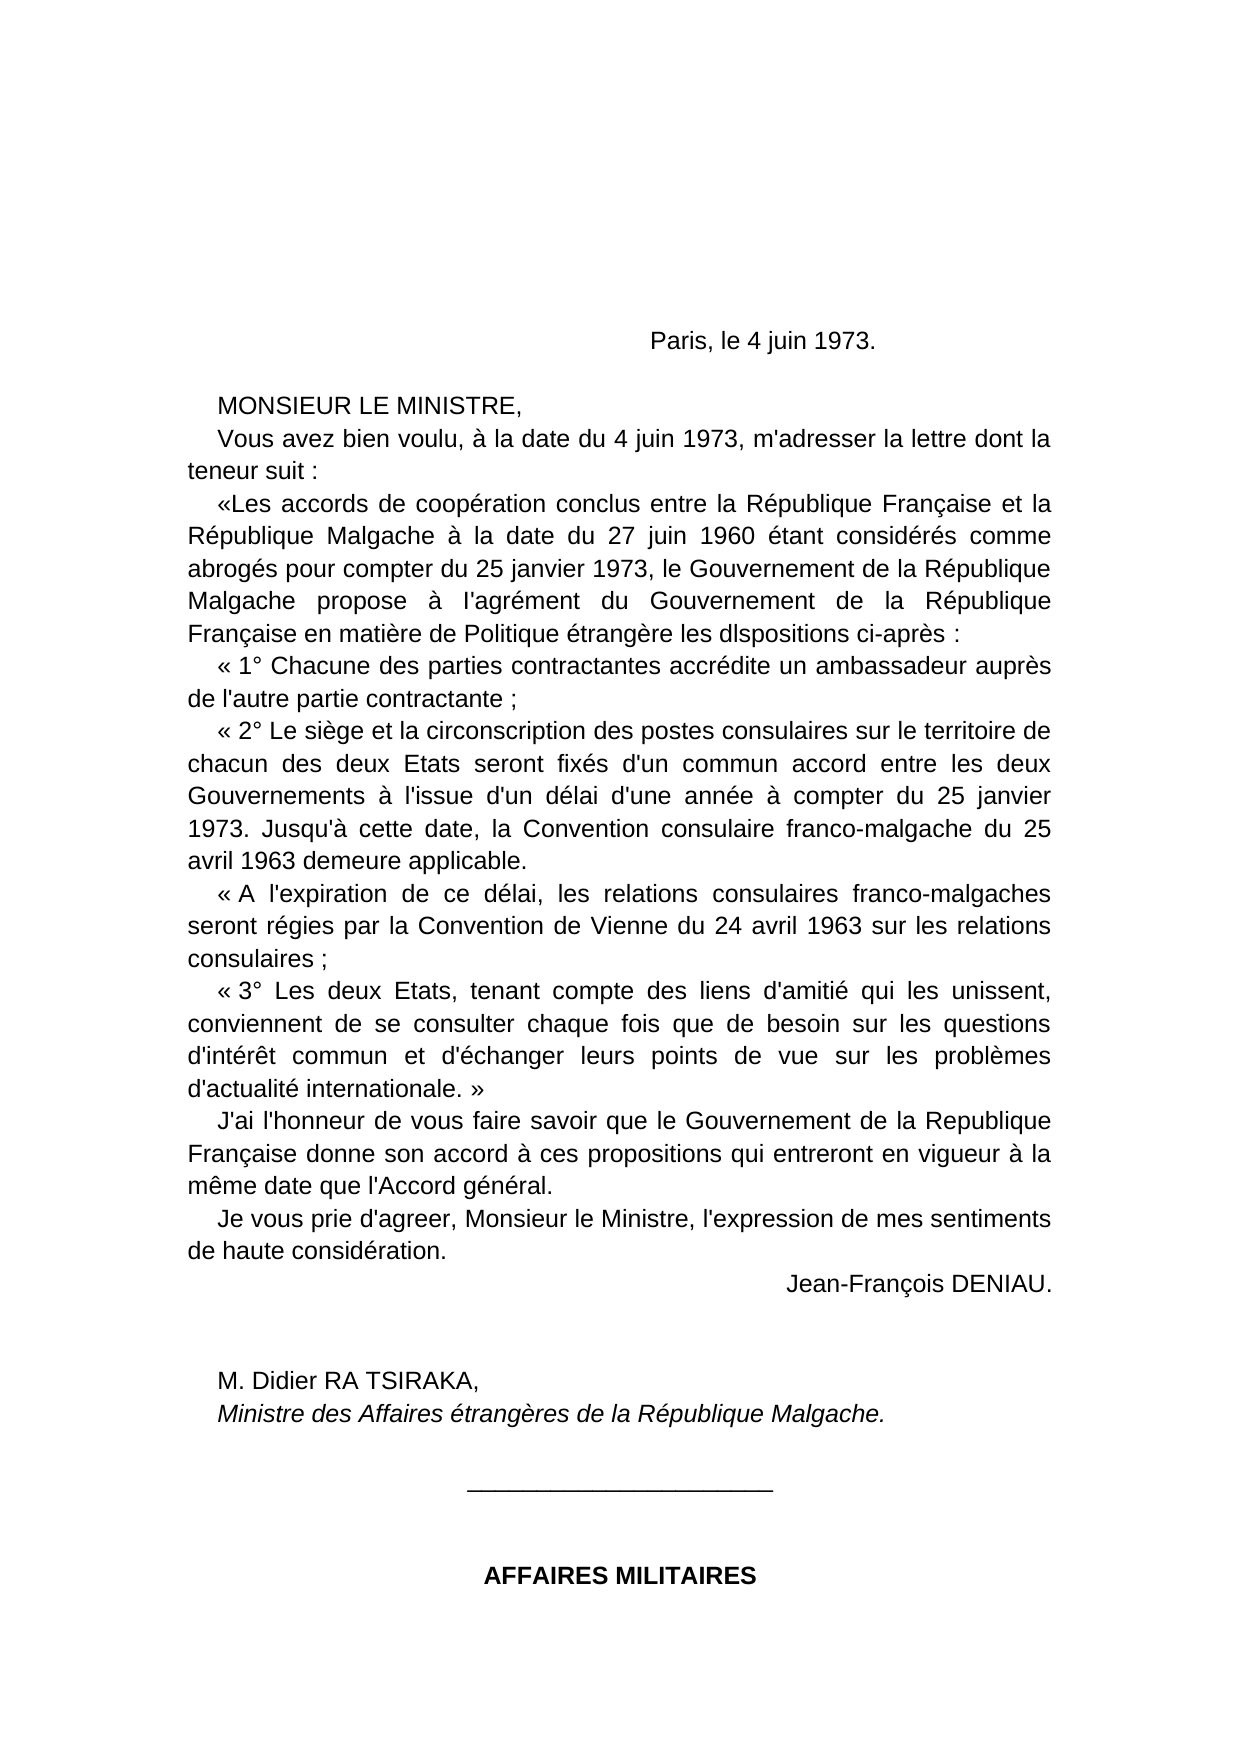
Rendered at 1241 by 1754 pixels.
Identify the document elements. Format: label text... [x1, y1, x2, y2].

text « 1° Chacune des parties contractantes accrédite un ambassadeur auprès de l'autre partie contractante ; [187, 649, 1053, 714]
text Ministre des Affaires étrangères de la République Malgache. [187, 1397, 1053, 1429]
text MONSIEUR LE MINISTRE, [187, 389, 1053, 422]
text « 3° Les deux Etats, tenant compte des liens d'amitié qui les unissent, conviennent de se consulter chaque fois que de besoin sur les questions d'intérêt commun et d'échanger leurs points de vue sur les problèmes d'actualité internationale. » [187, 974, 1053, 1104]
text AFFAIRES MILITAIRES [187, 1559, 1053, 1592]
text ______________________ [187, 1462, 1053, 1494]
text « A l'expiration de ce délai, les relations consulaires franco-malgaches seront régies par la Convention de Vienne du 24 avril 1963 sur les relations consulaires ; [187, 877, 1053, 974]
text Je vous prie d'agreer, Monsieur le Ministre, l'expression de mes sentiments de haute considération. [187, 1202, 1053, 1267]
text «Les accords de coopération conclus entre la République Française et la République Malgache à la date du 27 juin 1960 étant considérés comme abrogés pour compter du 25 janvier 1973, le Gouvernement de la République Malgache propose à I'agrément du Gouvernement de la République Française en matière de Politique étrangère les dlspositions ci-après : [187, 487, 1053, 649]
text J'ai l'honneur de vous faire savoir que le Gouvernement de la Republique Française donne son accord à ces propositions qui entreront en vigueur à la même date que l'Accord général. [187, 1104, 1053, 1202]
text M. Didier RA TSIRAKA, [187, 1364, 1053, 1397]
text « 2° Le siège et la circonscription des postes consulaires sur le territoire de chacun des deux Etats seront fixés d'un commun accord entre les deux Gouvernements à l'issue d'un délai d'une année à compter du 25 janvier 1973. Jusqu'à cette date, la Convention consulaire franco-malgache du 25 avril 1963 demeure applicable. [187, 714, 1053, 877]
text Jean-François DENIAU. [187, 1267, 1053, 1299]
text Paris, le 4 juin 1973. [187, 292, 1053, 357]
text Vous avez bien voulu, à la date du 4 juin 1973, m'adresser la lettre dont la teneur suit : [187, 422, 1053, 487]
